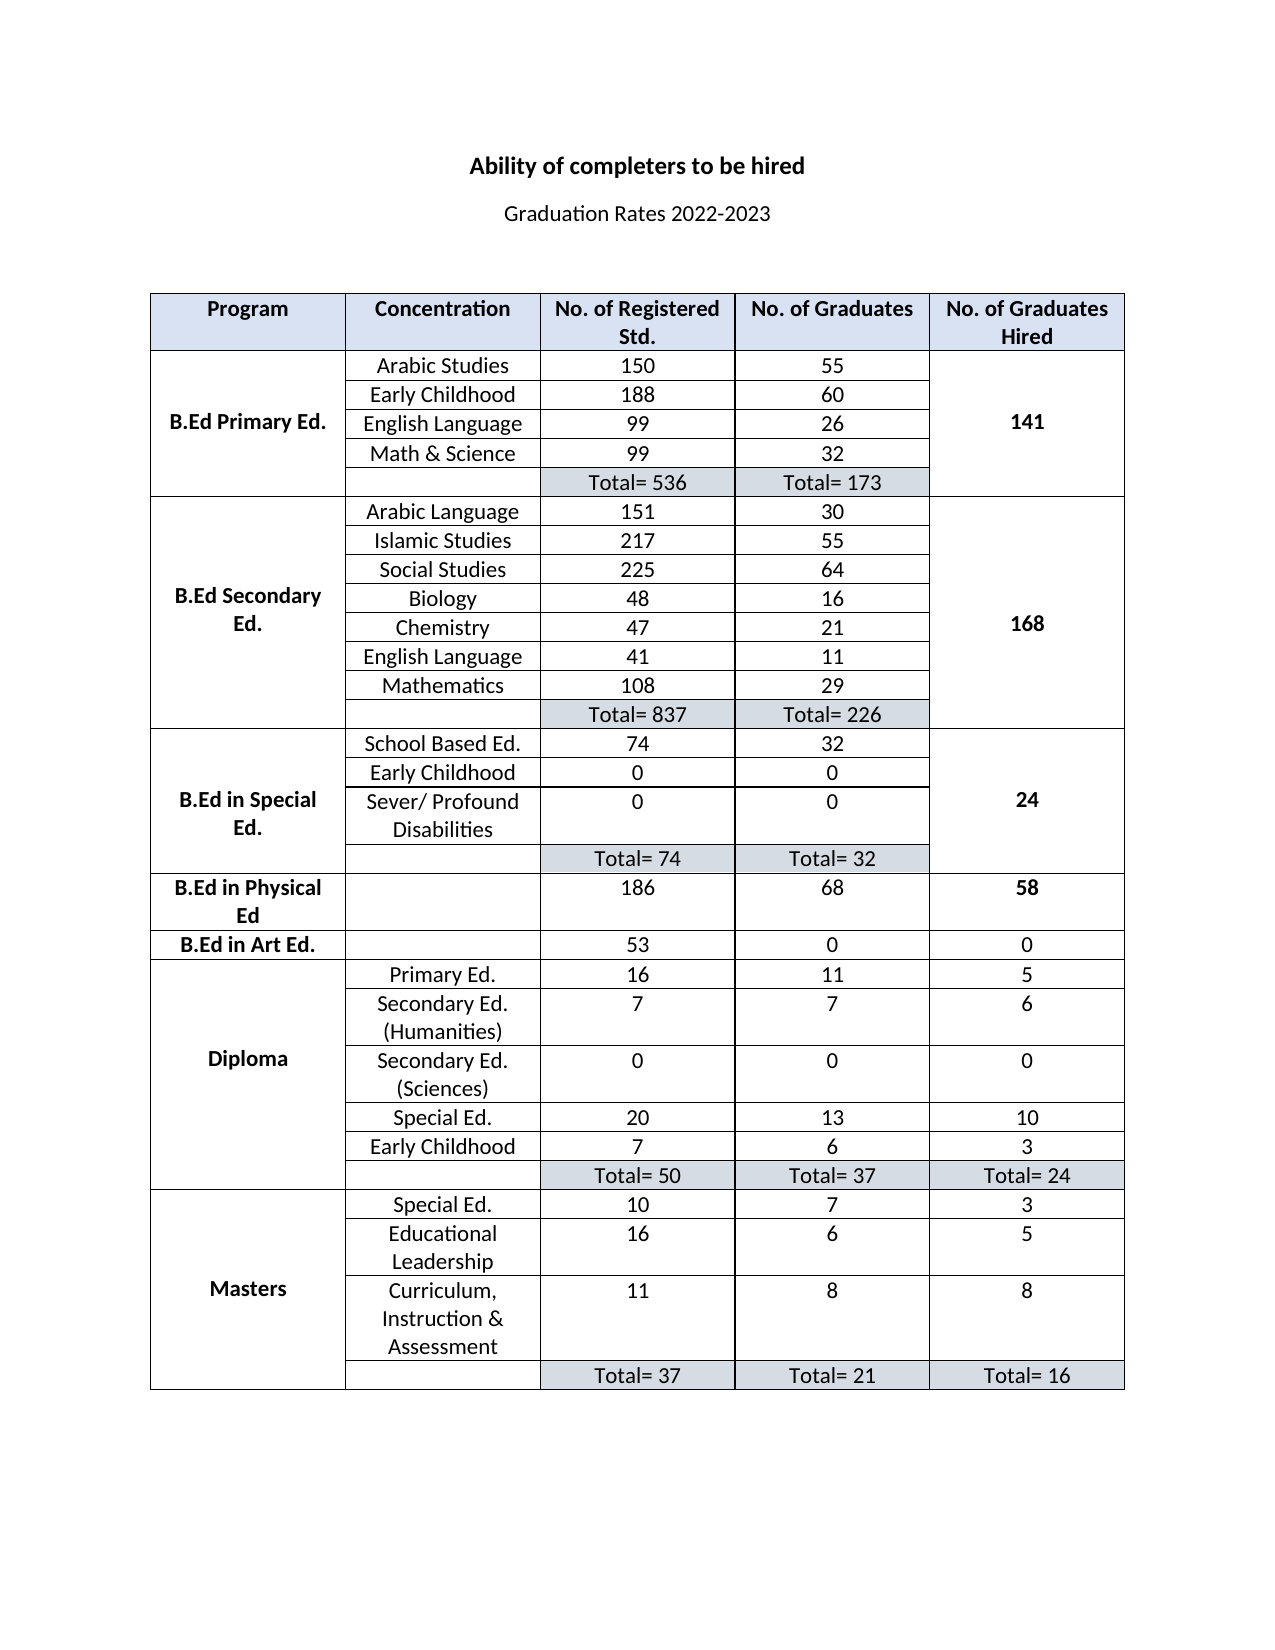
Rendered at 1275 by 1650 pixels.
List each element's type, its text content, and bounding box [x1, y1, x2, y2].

table_header No. of Graduates [736, 294, 929, 350]
table_cell Sever/ Profound Disabilities [346, 788, 540, 843]
table_cell Total= 173 [736, 468, 929, 496]
table_cell Total= 837 [541, 700, 734, 728]
table_cell [346, 468, 540, 496]
table_cell 7 [736, 1190, 929, 1218]
table_cell 186 [541, 874, 734, 929]
table_cell 26 [736, 410, 929, 438]
table_cell Total= 21 [736, 1361, 929, 1389]
table_cell 6 [736, 1219, 929, 1275]
table_cell [346, 1361, 540, 1389]
table_cell [346, 845, 540, 872]
table_cell English Language [346, 642, 540, 670]
table_cell Total= 32 [736, 845, 929, 872]
table_cell 24 [930, 729, 1124, 872]
table_cell Total= 50 [541, 1161, 734, 1189]
table_cell [346, 874, 540, 929]
table_cell 41 [541, 642, 734, 670]
table_cell Math & Science [346, 439, 540, 467]
table_cell 225 [541, 555, 734, 583]
table_cell 13 [736, 1103, 929, 1131]
table_cell Early Childhood [346, 381, 540, 408]
table_cell 0 [541, 1046, 734, 1102]
table_cell [346, 931, 540, 959]
table_cell B.Ed Primary Ed. [151, 351, 345, 496]
table_header No. of Registered Std. [541, 294, 734, 350]
table_cell Secondary Ed. (Humanities) [346, 989, 540, 1045]
table_cell 168 [930, 497, 1124, 728]
table_cell 141 [930, 351, 1124, 496]
table_cell 11 [541, 1276, 734, 1360]
table_cell 29 [736, 671, 929, 699]
table_cell B.Ed Secondary Ed. [151, 497, 345, 728]
table_cell 68 [736, 874, 929, 929]
table_cell 0 [736, 758, 929, 786]
table_cell 151 [541, 497, 734, 525]
table_cell Social Studies [346, 555, 540, 583]
table_cell Diploma [151, 960, 345, 1189]
table_cell 8 [736, 1276, 929, 1360]
table_cell 0 [930, 1046, 1124, 1102]
table_cell 30 [736, 497, 929, 525]
table_cell 64 [736, 555, 929, 583]
table_cell Biology [346, 584, 540, 612]
table_cell B.Ed in Art Ed. [151, 931, 345, 959]
table_cell Total= 37 [736, 1161, 929, 1189]
table_cell Total= 37 [541, 1361, 734, 1389]
text Graduation Rates 2022-2023 [150, 199, 1125, 228]
text Ability of completers to be hired [150, 150, 1125, 181]
table_cell Early Childhood [346, 1132, 540, 1160]
table_cell 21 [736, 613, 929, 641]
table_cell Total= 24 [930, 1161, 1124, 1189]
table_cell 217 [541, 526, 734, 554]
table_cell Special Ed. [346, 1103, 540, 1131]
table_cell Special Ed. [346, 1190, 540, 1218]
table_cell 7 [541, 1132, 734, 1160]
table_cell 20 [541, 1103, 734, 1131]
table_cell 32 [736, 439, 929, 467]
table_cell 7 [541, 989, 734, 1045]
table_cell 60 [736, 381, 929, 408]
table_cell Early Childhood [346, 758, 540, 786]
table_cell 108 [541, 671, 734, 699]
table_cell 10 [541, 1190, 734, 1218]
table_cell 3 [930, 1132, 1124, 1160]
table_cell B.Ed in Special Ed. [151, 729, 345, 872]
table_header Concentration [346, 294, 540, 350]
table_cell 5 [930, 960, 1124, 988]
table_cell 150 [541, 351, 734, 379]
table_cell Primary Ed. [346, 960, 540, 988]
table_cell Chemistry [346, 613, 540, 641]
table_cell 11 [736, 642, 929, 670]
table_cell 8 [930, 1276, 1124, 1360]
table_cell [346, 1161, 540, 1189]
table_cell 3 [930, 1190, 1124, 1218]
table_cell 6 [930, 989, 1124, 1045]
table_cell 188 [541, 381, 734, 408]
table_cell 16 [736, 584, 929, 612]
table_cell Masters [151, 1190, 345, 1389]
table_cell 6 [736, 1132, 929, 1160]
table_header No. of Graduates Hired [930, 294, 1124, 350]
table_cell 47 [541, 613, 734, 641]
table_cell Educational Leadership [346, 1219, 540, 1275]
table_cell 48 [541, 584, 734, 612]
table_cell 5 [930, 1219, 1124, 1275]
table_cell [346, 700, 540, 728]
table_cell 0 [930, 931, 1124, 959]
table_cell 0 [736, 1046, 929, 1102]
table_cell Secondary Ed. (Sciences) [346, 1046, 540, 1102]
table_cell 55 [736, 526, 929, 554]
table_cell 10 [930, 1103, 1124, 1131]
table_cell 0 [541, 788, 734, 843]
table_cell 11 [736, 960, 929, 988]
table_cell 0 [736, 788, 929, 843]
table_cell 0 [541, 758, 734, 786]
table_cell Total= 226 [736, 700, 929, 728]
table_header Program [151, 294, 345, 350]
table_cell 58 [930, 874, 1124, 929]
table_cell 53 [541, 931, 734, 959]
table_cell 16 [541, 1219, 734, 1275]
table_cell 16 [541, 960, 734, 988]
table_cell English Language [346, 410, 540, 438]
table_cell 0 [736, 931, 929, 959]
table_cell Total= 16 [930, 1361, 1124, 1389]
table_cell 99 [541, 410, 734, 438]
table_cell Curriculum, Instruction & Assessment [346, 1276, 540, 1360]
table_cell 7 [736, 989, 929, 1045]
table_cell 55 [736, 351, 929, 379]
table_cell Arabic Studies [346, 351, 540, 379]
table_cell Mathematics [346, 671, 540, 699]
table_cell 99 [541, 439, 734, 467]
table_cell B.Ed in Physical Ed [151, 874, 345, 929]
table_cell Total= 74 [541, 845, 734, 872]
table_cell 32 [736, 729, 929, 757]
table_cell Arabic Language [346, 497, 540, 525]
table_cell Islamic Studies [346, 526, 540, 554]
table_cell School Based Ed. [346, 729, 540, 757]
table_cell Total= 536 [541, 468, 734, 496]
table_cell 74 [541, 729, 734, 757]
